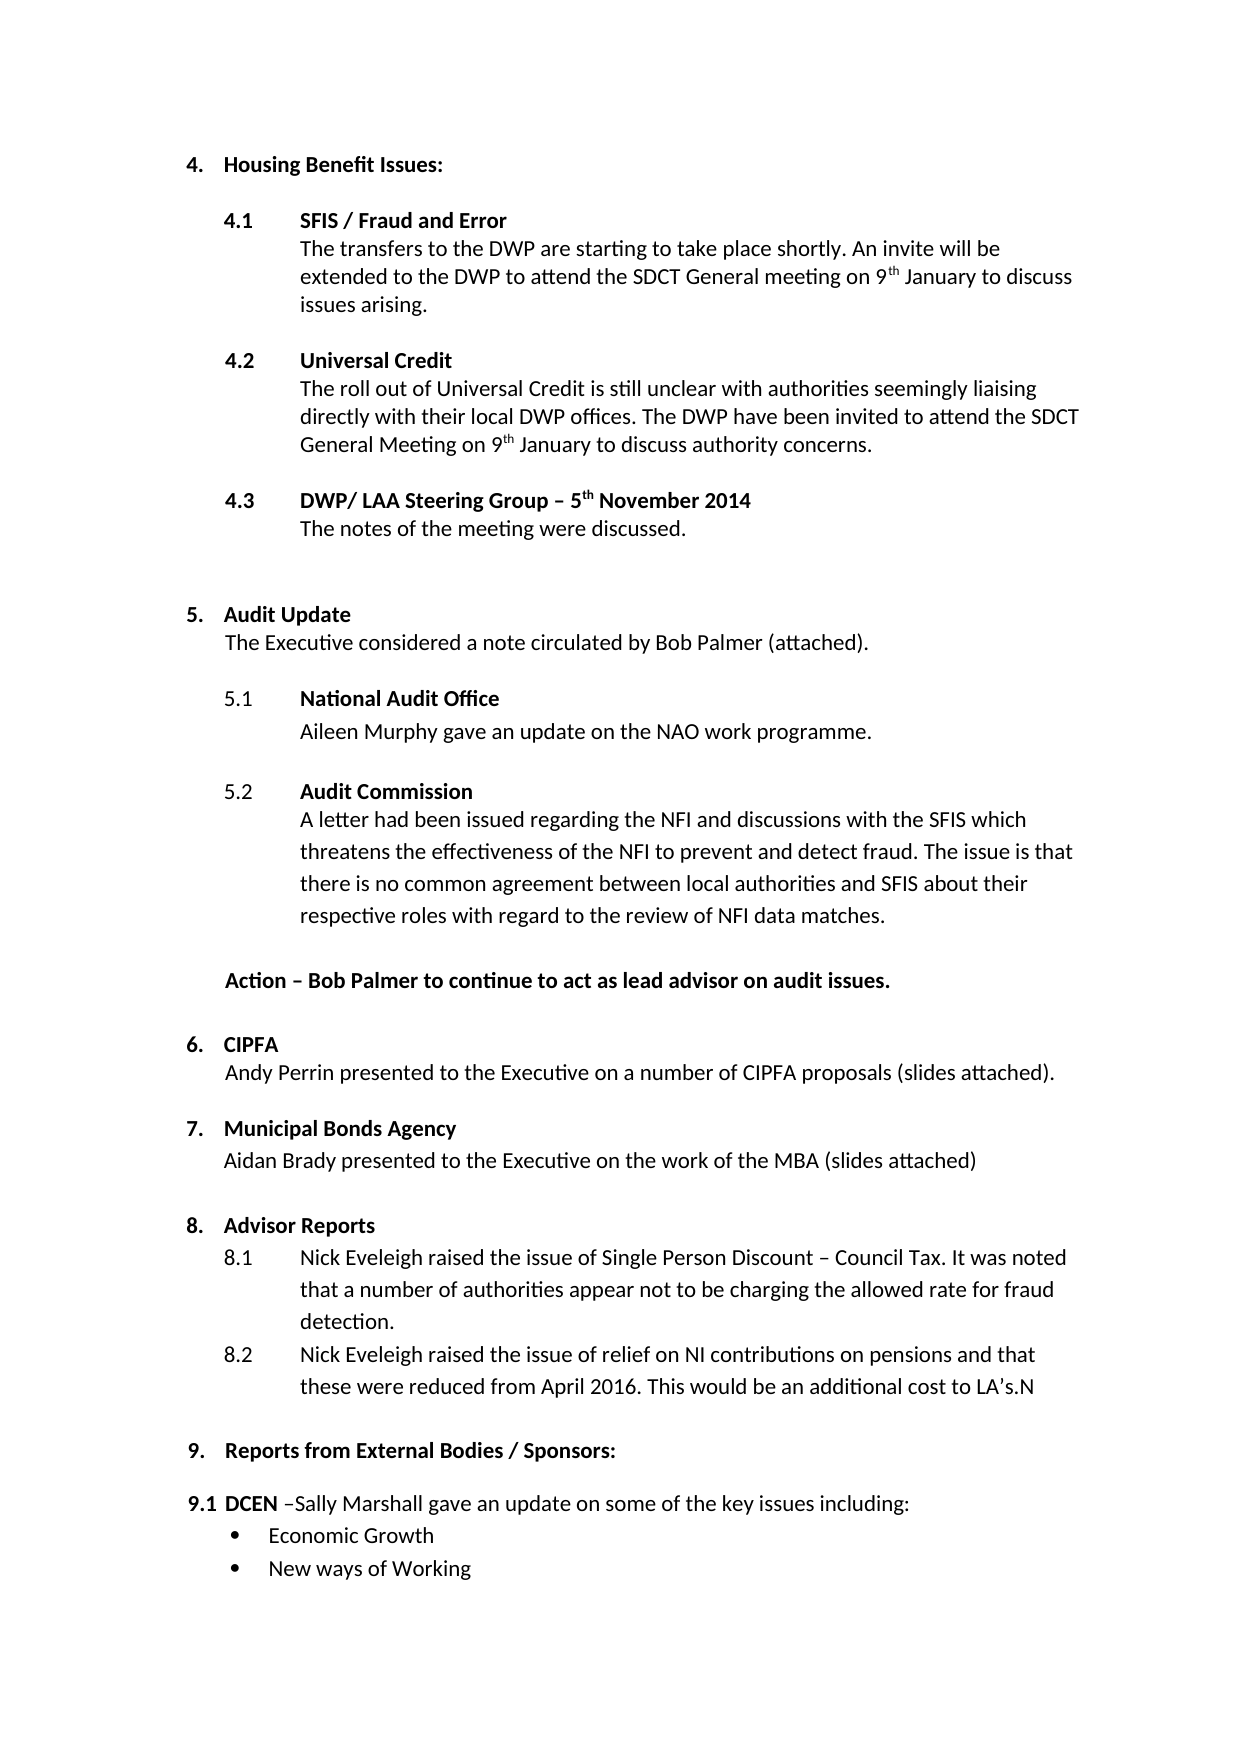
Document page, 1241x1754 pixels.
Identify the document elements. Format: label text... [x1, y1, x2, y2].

list CIPFA [186, 1030, 1090, 1058]
list The Executive considered a note circulated by Bob Palmer (attached). [225, 628, 1090, 657]
list Audit Commission [223, 777, 1090, 805]
list 4.1 SFIS / Fraud and Error [223, 206, 1090, 234]
list 4.3 DWP/ LAA Steering Group – 5th November 2014 [225, 486, 1090, 514]
list National Audit Office [223, 684, 1090, 713]
list Andy Perrin presented to the Executive on a number of CIPFA proposals (slides attached). [225, 1058, 1090, 1086]
list Aidan Brady presented to the Executive on the work of the MBA (slides attached) [223, 1147, 1090, 1174]
list The transfers to the DWP are starting to take place shortly. An invite will be extended to the DWP to attend the SDCT General meeting on 9th January to discuss issues arising. [300, 234, 1090, 318]
list A letter had been issued regarding the NFI and discussions with the SFIS which threatens the effectiveness of the NFI to prevent and detect fraud. The issue is that there is no common agreement between local authorities and SFIS about their respective roles with regard to the review of NFI data matches. [300, 805, 1090, 929]
list Action – Bob Palmer to continue to act as lead advisor on audit issues. [225, 966, 1090, 994]
list Nick Eveleigh raised the issue of relief on NI contributions on pensions and that these were reduced from April 2016. This would be an additional cost to LA’s.N [223, 1340, 1090, 1400]
list Audit Update [186, 601, 1090, 628]
text 4.2 Universal Credit [150, 346, 1090, 374]
text 9. Reports from External Bodies / Sponsors: [150, 1436, 1090, 1464]
list The roll out of Universal Credit is still unclear with authorities seemingly liaising directly with their local DWP offices. The DWP have been invited to attend the SDCT General Meeting on 9th January to discuss authority concerns. [300, 374, 1090, 458]
list The notes of the meeting were discussed. [225, 514, 1090, 542]
text 9.1 DCEN –Sally Marshall gave an update on some of the key issues including: [187, 1489, 1090, 1517]
list Aileen Murphy gave an update on the NAO work programme. [298, 717, 1090, 745]
list New ways of Working [231, 1554, 1090, 1582]
list Advisor Reports [186, 1211, 1090, 1239]
list Housing Benefit Issues: [186, 150, 1090, 178]
list Nick Eveleigh raised the issue of Single Person Discount – Council Tax. It was noted that a number of authorities appear not to be charging the allowed rate for fraud detection. [223, 1243, 1090, 1336]
list Economic Growth [231, 1521, 1090, 1549]
list Municipal Bonds Agency [186, 1114, 1090, 1142]
